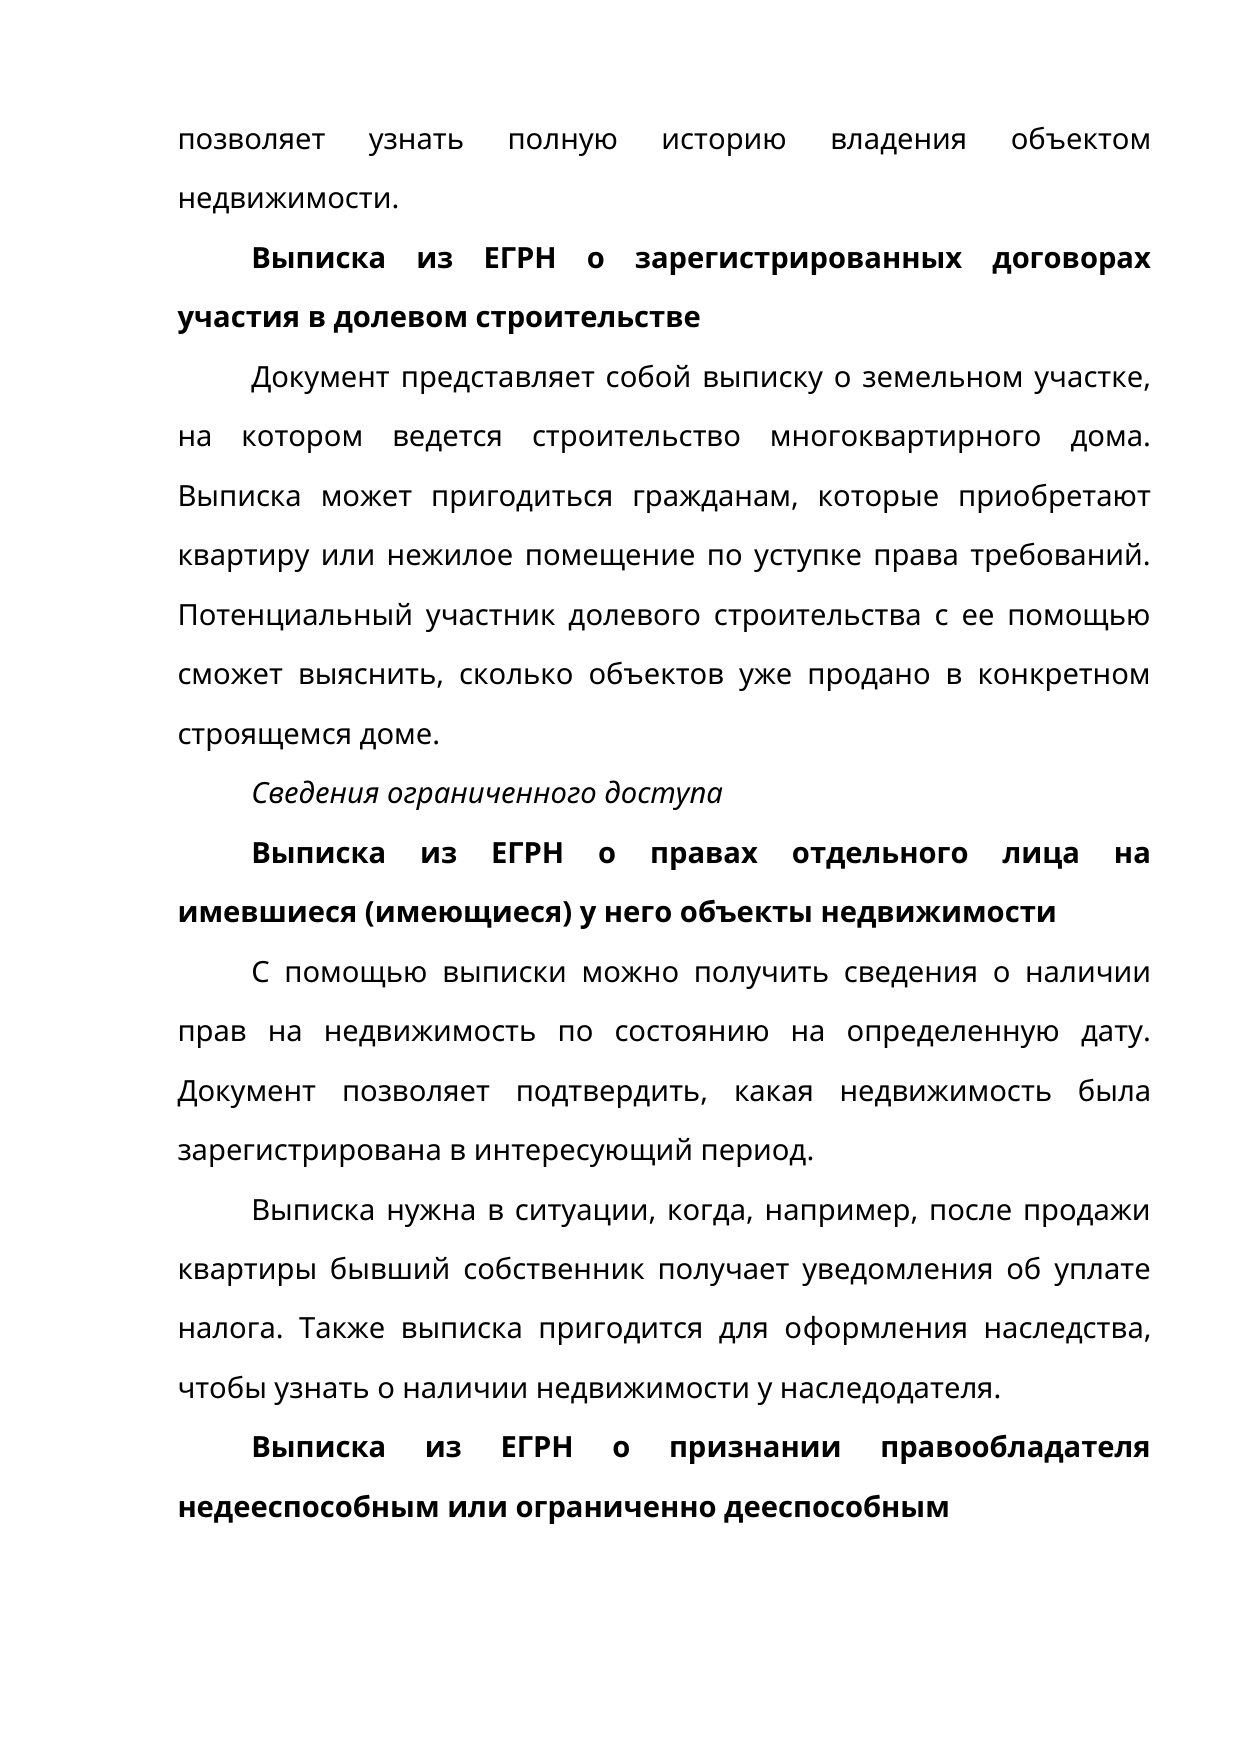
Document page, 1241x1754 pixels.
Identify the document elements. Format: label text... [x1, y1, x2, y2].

text Сведения ограниченного доступа [177, 772, 1152, 812]
text Выписка из ЕГРН о зарегистрированных договорах участия в долевом строительстве [177, 237, 1152, 336]
text С помощью выписки можно получить сведения о наличии прав на недвижимость по состоянию на определенную дату. Документ позволяет подтвердить, какая недвижимость была зарегистрирована в интересующий период. [177, 951, 1152, 1169]
text Выписка из ЕГРН о правах отдельного лица на имевшиеся (имеющиеся) у него объекты недвижимости [177, 832, 1152, 931]
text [177, 118, 1152, 217]
text Документ представляет собой выписку о земельном участке, на котором ведется строительство многоквартирного дома. Выписка может пригодиться гражданам, которые приобретают квартиру или нежилое помещение по уступке права требований. Потенциальный участник долевого строительства с ее помощью сможет выяснить, сколько объектов уже продано в конкретном строящемся доме. [177, 356, 1152, 753]
text Выписка нужна в ситуации, когда, например, после продажи квартиры бывший собственник получает уведомления об уплате налога. Также выписка пригодится для оформления наследства, чтобы узнать о наличии недвижимости у наследодателя. [177, 1189, 1152, 1407]
text Выписка из ЕГРН о признании правообладателя недееспособным или ограниченно дееспособным [177, 1427, 1152, 1526]
